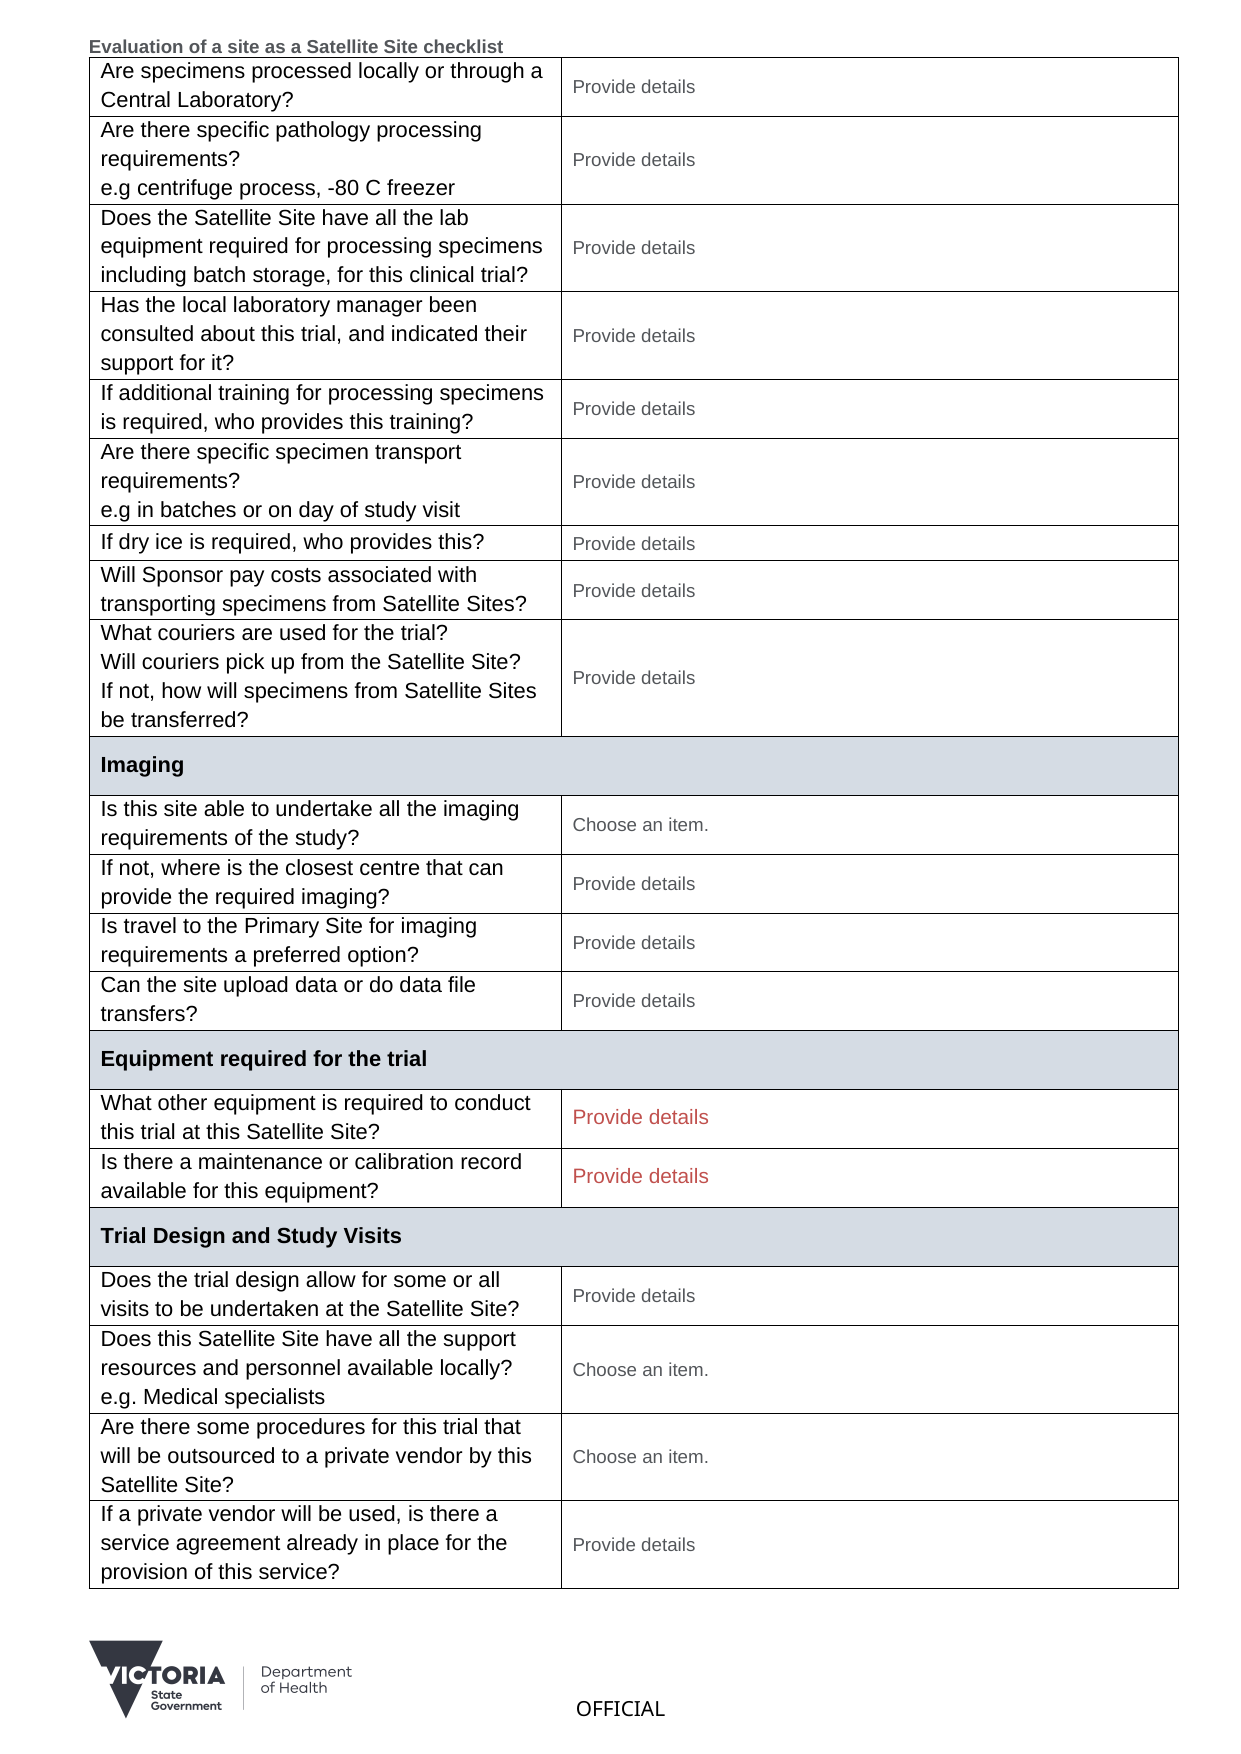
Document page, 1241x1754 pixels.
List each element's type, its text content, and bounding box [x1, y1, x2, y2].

table_cell Are there some procedures for this trial that will be outsourced to a private vendor by this Satellite Site? [90, 1414, 561, 1500]
table_cell If a private vendor will be used, is there a service agreement already in place for the provision of this service? [90, 1501, 561, 1588]
table_cell Does the trial design allow for some or all visits to be undertaken at the Satellite Site? [90, 1267, 561, 1325]
table_cell Imaging [90, 737, 1178, 795]
table_cell Is there a maintenance or calibration record available for this equipment? [90, 1149, 561, 1207]
table_cell What couriers are used for the trial? Will couriers pick up from the Satellite Site? If not, how will specimens from Satellite Sites be transferred? [90, 620, 561, 736]
table_cell Are there specific specimen transport requirements? e.g in batches or on day of study visit [90, 439, 561, 525]
table_cell Are there specific pathology processing requirements? e.g centrifuge process, -80 C freezer [90, 117, 561, 203]
table_cell Can the site upload data or do data file transfers? [90, 972, 561, 1030]
table_cell Is travel to the Primary Site for imaging requirements a preferred option? [90, 914, 561, 971]
table_cell Has the local laboratory manager been consulted about this trial, and indicated their support for it? [90, 292, 561, 379]
table_cell If additional training for processing specimens is required, who provides this training? [90, 380, 561, 438]
table_cell Trial Design and Study Visits [90, 1208, 1178, 1266]
table_cell Is this site able to undertake all the imaging requirements of the study? [90, 796, 561, 854]
table_cell Are specimens processed locally or through a Central Laboratory? [90, 58, 561, 116]
table_cell If not, where is the closest centre that can provide the required imaging? [90, 855, 561, 912]
table_cell Will Sponsor pay costs associated with transporting specimens from Satellite Sites? [90, 561, 561, 619]
table_cell Does this Satellite Site have all the support resources and personnel available locally? e.g. Medical specialists [90, 1326, 561, 1413]
picture [0, 1595, 1241, 1754]
table_cell If dry ice is required, who provides this? [90, 526, 561, 560]
table_cell Does the Satellite Site have all the lab equipment required for processing specimens including batch storage, for this clinical trial? [90, 205, 561, 291]
table_cell Equipment required for the trial [90, 1031, 1178, 1089]
table_cell What other equipment is required to conduct this trial at this Satellite Site? [90, 1090, 561, 1148]
